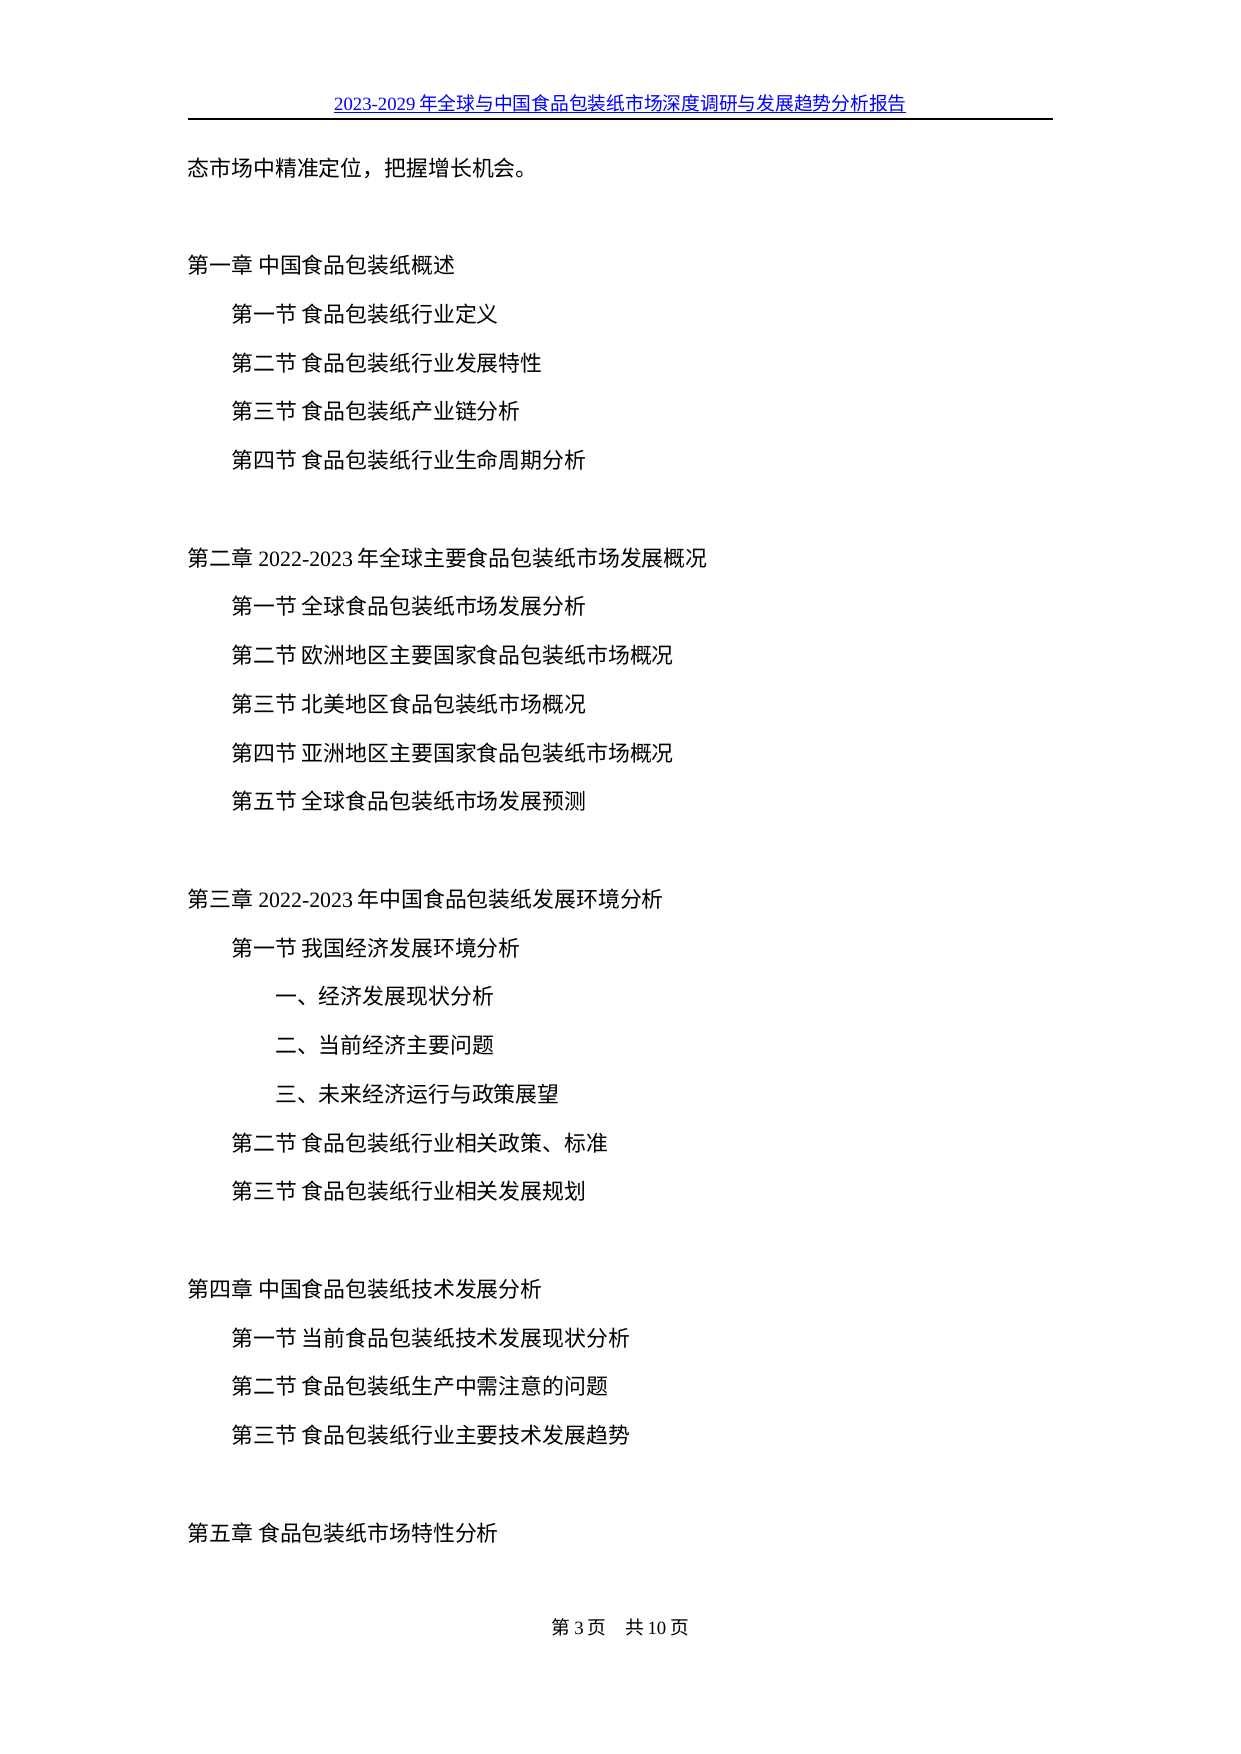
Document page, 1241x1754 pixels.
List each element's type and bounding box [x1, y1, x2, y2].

text [187, 150, 1053, 1548]
